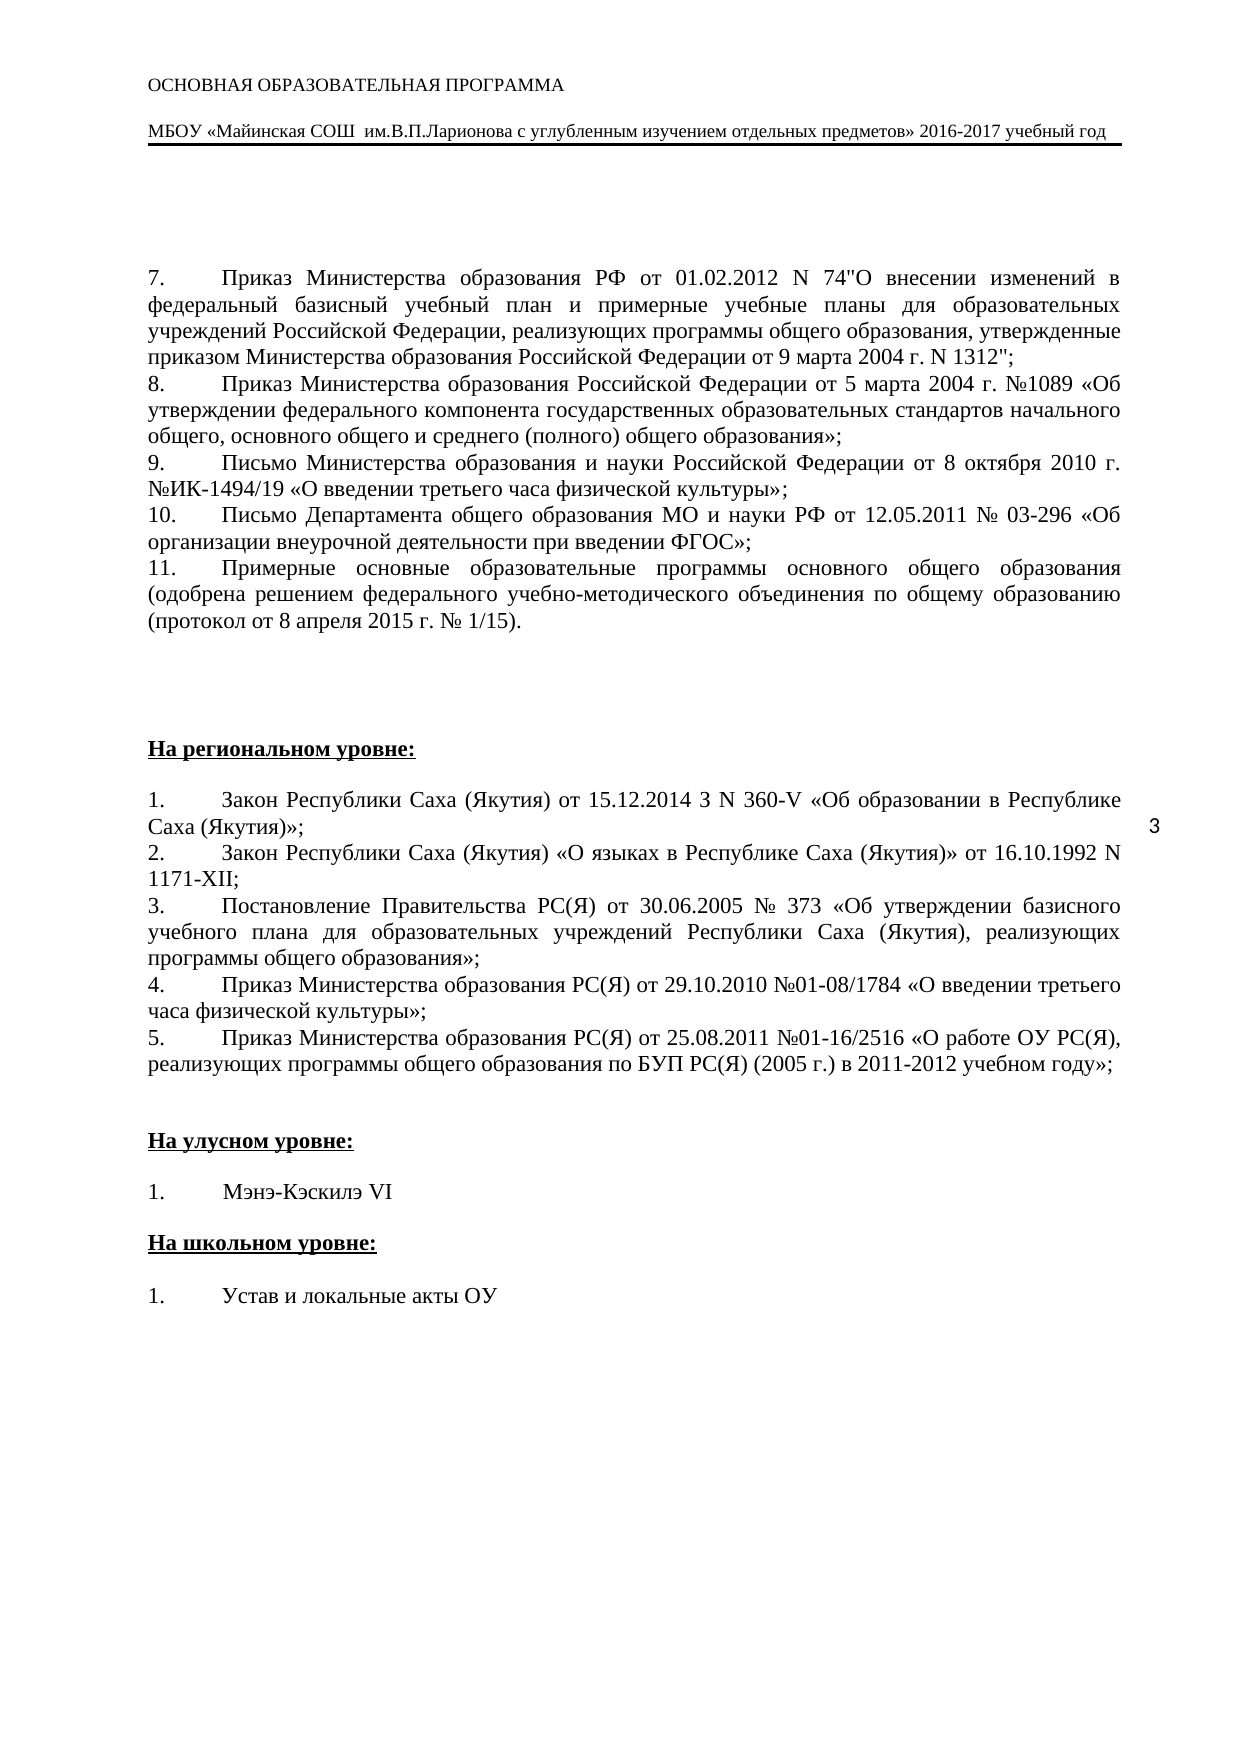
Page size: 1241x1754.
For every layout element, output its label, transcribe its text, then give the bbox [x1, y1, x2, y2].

list Письмо Департамента общего образования МО и науки РФ от 12.05.2011 № 03-296 «Об организации внеурочной деятельности при введении ФГОС»; [148, 501, 1122, 554]
list Приказ Министерства образования РФ от 01.02.2012 N 74"О внесении изменений в федеральный базисный учебный план и примерные учебные планы для образовательных учреждений Российской Федерации, реализующих программы общего образования, утвержденные приказом Министерства образования Российской Федерации от 9 марта 2004 г. N 1312"; [148, 264, 1122, 370]
text На улусном уровне: [148, 1127, 1122, 1154]
list Закон Республики Саха (Якутия) «О языках в Республике Саха (Якутия)» от 16.10.1992 N 1171-XII; [148, 839, 1122, 892]
list Приказ Министерства образования РС(Я) от 29.10.2010 №01-08/1784 «О введении третьего часа физической культуры»; [148, 971, 1122, 1023]
list Устав и локальные акты ОУ [148, 1282, 1122, 1308]
list Примерные основные образовательные программы основного общего образования (одобрена решением федерального учебно-методического объединения по общему образованию (протокол от 8 апреля 2015 г. № 1/15). [148, 554, 1122, 633]
list Приказ Министерства образования Российской Федерации от 5 марта 2004 г. №1089 «Об утверждении федерального компонента государственных образовательных стандартов начального общего, основного общего и среднего (полного) общего образования»; [148, 370, 1122, 449]
text На школьном уровне: [133, 1229, 1122, 1256]
list Постановление Правительства РС(Я) от 30.06.2005 № 373 «Об утверждении базисного учебного плана для образовательных учреждений Республики Саха (Якутия), реализующих программы общего образования»; [148, 892, 1122, 971]
list Письмо Министерства образования и науки Российской Федерации от 8 октября 2010 г. №ИК-1494/19 «О введении третьего часа физической культуры»; [148, 449, 1122, 501]
list Закон Республики Саха (Якутия) от 15.12.2014 З N 360-V «Об образовании в Республике Саха (Якутия)»; [148, 786, 1122, 839]
list Приказ Министерства образования РС(Я) от 25.08.2011 №01-16/2516 «О работе ОУ РС(Я), реализующих программы общего образования по БУП РС(Я) (2005 г.) в 2011-2012 учебном году»; [148, 1023, 1122, 1076]
list Мэнэ-Кэскилэ VI [148, 1178, 1122, 1205]
text На региональном уровне: [148, 735, 1122, 762]
